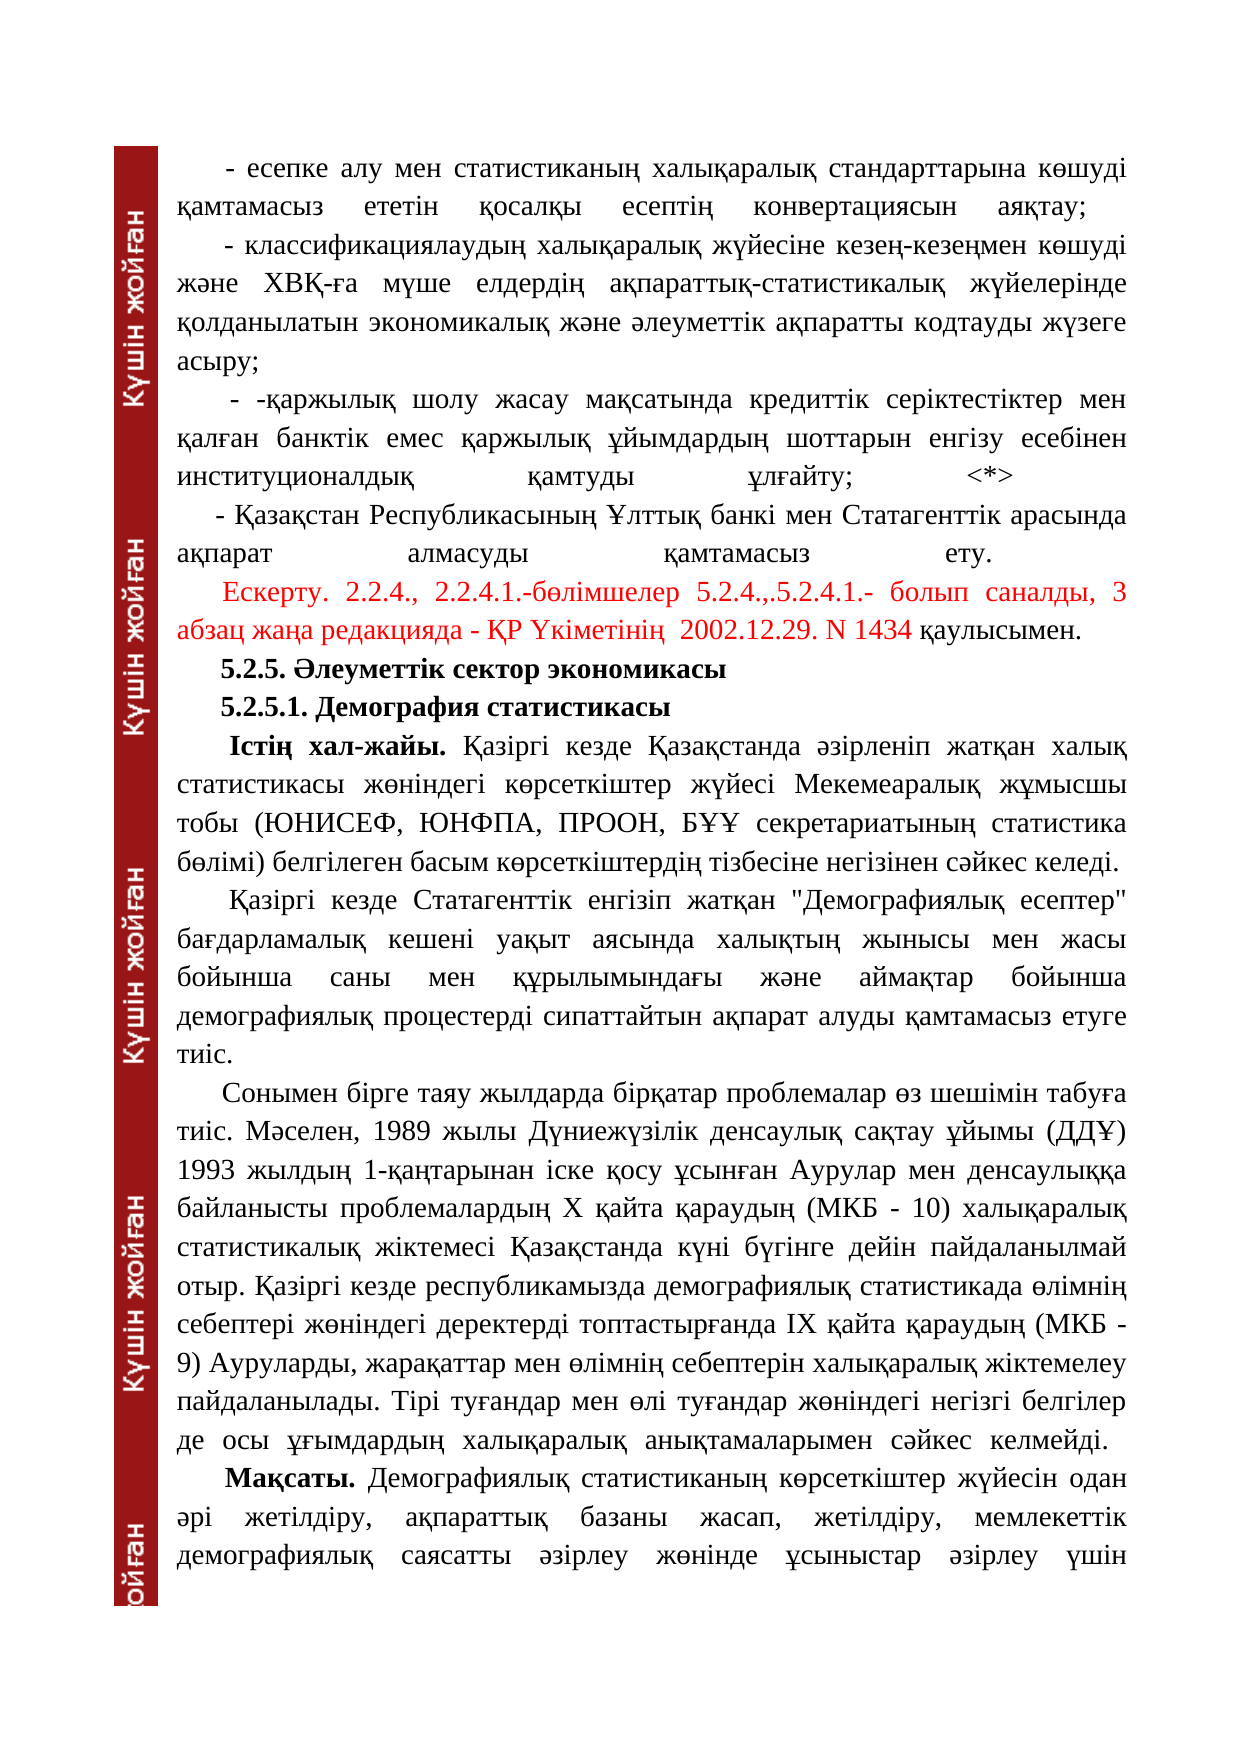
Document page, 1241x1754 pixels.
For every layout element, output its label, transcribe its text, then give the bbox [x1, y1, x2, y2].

picture [114, 146, 158, 150]
picture [114, 1571, 158, 1606]
text 5.2.5.1. Демография статистикасы [112, 689, 1128, 723]
text 5.2.5. Әлеуметтік сектор экономикасы [112, 651, 1128, 684]
picture [114, 646, 158, 651]
picture [114, 723, 158, 728]
picture [114, 684, 158, 689]
